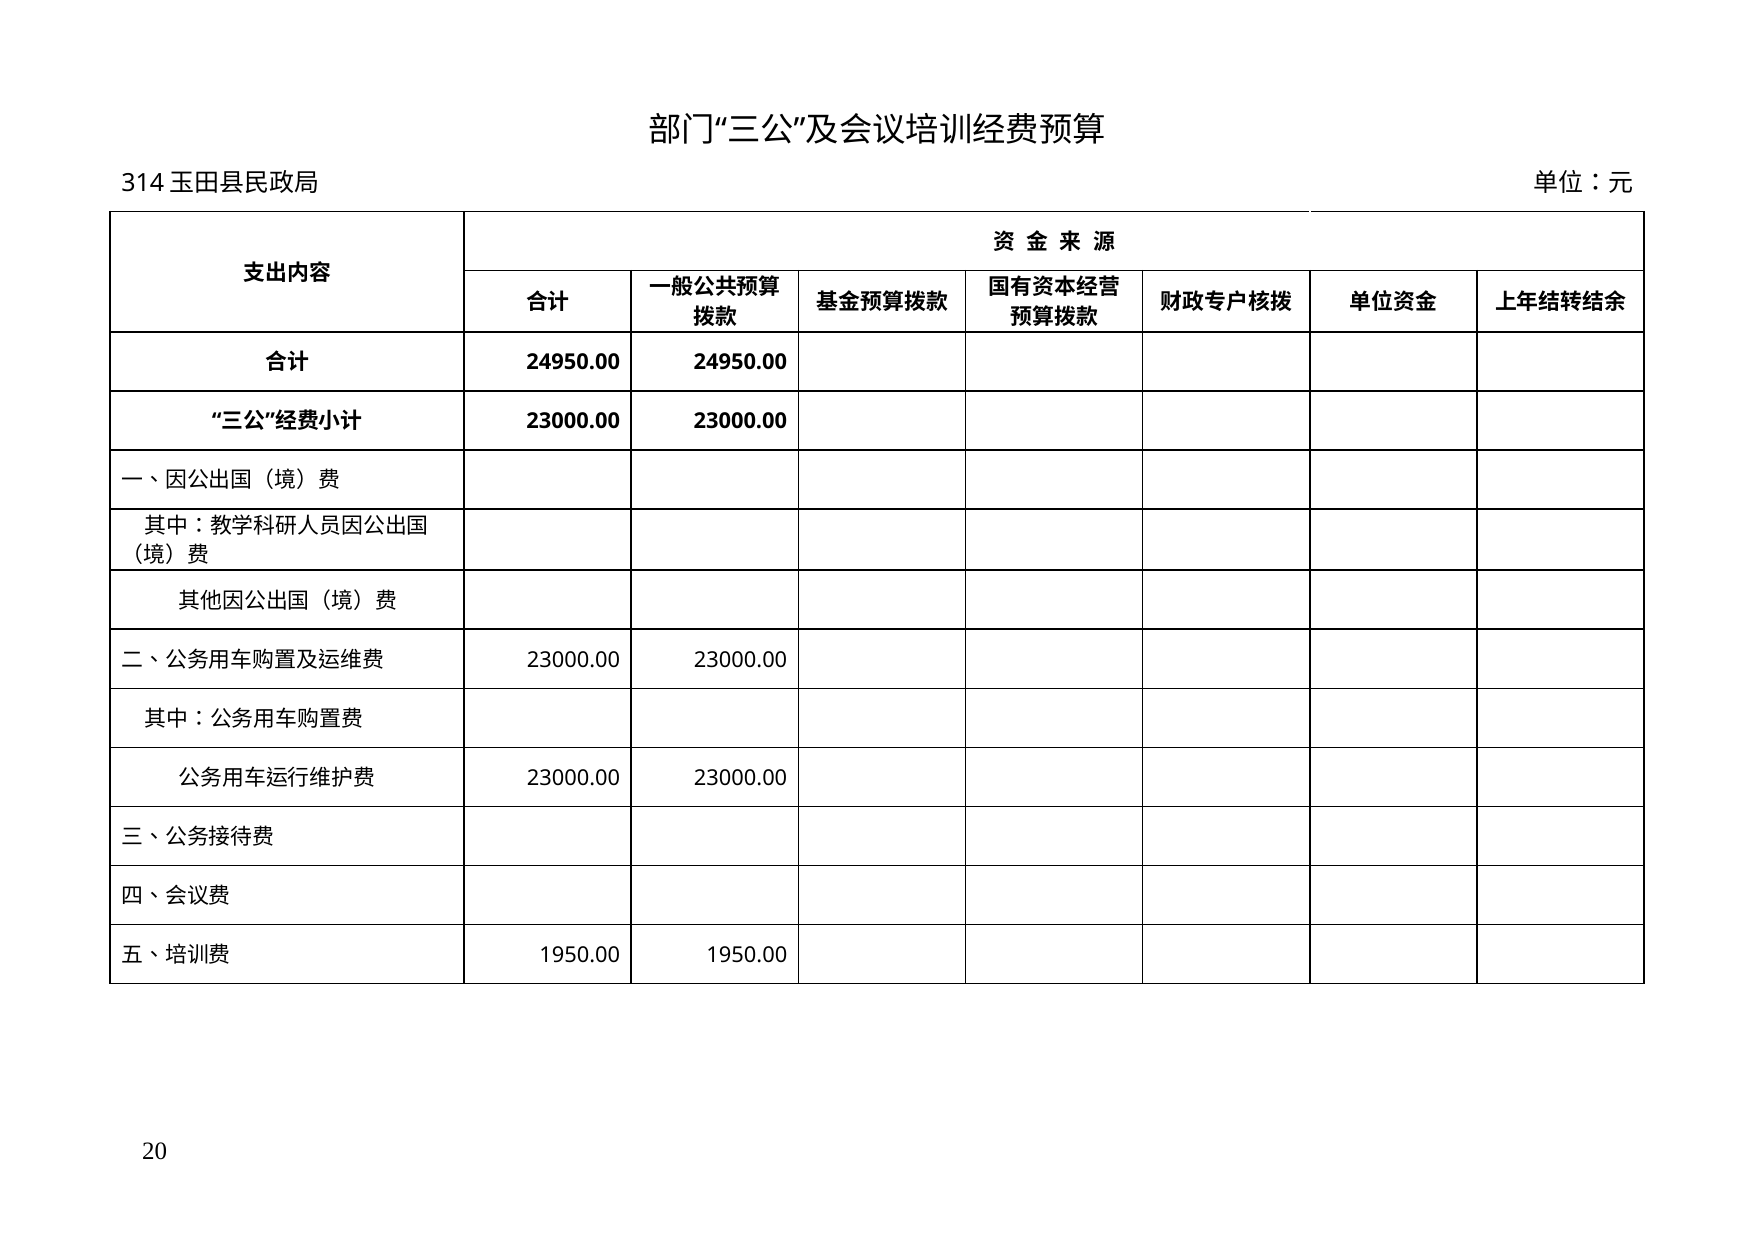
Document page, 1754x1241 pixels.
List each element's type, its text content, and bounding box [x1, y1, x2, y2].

table_cell [632, 510, 798, 569]
table_cell [966, 333, 1142, 390]
table_cell [1311, 510, 1476, 569]
table_cell [799, 451, 965, 508]
table_cell 公务用车运行维护费 [111, 748, 463, 806]
table_cell [966, 748, 1142, 806]
table_cell [1143, 689, 1309, 746]
table_cell 24950.00 [632, 333, 798, 390]
table_cell [1311, 866, 1476, 924]
table_cell 四、会议费 [111, 866, 463, 924]
table_cell 1950.00 [632, 925, 798, 983]
table_cell [799, 571, 965, 628]
table_cell [1143, 451, 1309, 508]
table_cell 一般公共预算 拨款 [632, 271, 798, 331]
table_cell [465, 571, 630, 628]
table_cell [966, 630, 1142, 687]
table_header 单位：元 [1311, 153, 1643, 211]
table_cell [1478, 571, 1643, 628]
table_cell 24950.00 [465, 333, 630, 390]
table_cell [632, 571, 798, 628]
table_cell 23000.00 [632, 748, 798, 806]
table_cell [465, 451, 630, 508]
table_cell [1311, 689, 1476, 746]
table_cell [1311, 748, 1476, 806]
table_cell 五、培训费 [111, 925, 463, 983]
table_cell [1143, 807, 1309, 864]
text 部门“三公”及会议培训经费预算 [142, 106, 1612, 152]
table_cell [1311, 571, 1476, 628]
table_cell [1311, 925, 1476, 983]
table_cell [1143, 925, 1309, 983]
table_cell 1950.00 [465, 925, 630, 983]
table_cell [632, 866, 798, 924]
table_cell [1478, 333, 1643, 390]
table_cell [1478, 451, 1643, 508]
table_cell [465, 510, 630, 569]
table_cell 国有资本经营 预算拨款 [966, 271, 1142, 331]
table_cell [1311, 807, 1476, 864]
table_cell [632, 689, 798, 746]
table_cell 其中：公务用车购置费 [111, 689, 463, 746]
table_cell [799, 630, 965, 687]
table_cell 上年结转结余 [1478, 271, 1643, 331]
table_cell [799, 510, 965, 569]
table_cell 资 金 来 源 [465, 212, 1643, 270]
table_cell [1143, 630, 1309, 687]
table_cell [1478, 630, 1643, 687]
table_cell [966, 925, 1142, 983]
table_cell 一、因公出国（境）费 [111, 451, 463, 508]
table_cell 支出内容 [111, 212, 463, 331]
table_cell 三、公务接待费 [111, 807, 463, 864]
table_cell [1143, 748, 1309, 806]
table_cell [632, 451, 798, 508]
table_cell [1478, 866, 1643, 924]
table_cell [966, 689, 1142, 746]
table_cell 二、公务用车购置及运维费 [111, 630, 463, 687]
table_cell [799, 925, 965, 983]
table_cell [465, 866, 630, 924]
table_cell 23000.00 [632, 630, 798, 687]
table_cell [1143, 571, 1309, 628]
table_cell [1478, 748, 1643, 806]
table_cell [966, 451, 1142, 508]
table_cell [1311, 333, 1476, 390]
table_cell [799, 866, 965, 924]
table_cell [1478, 689, 1643, 746]
table_cell 单位资金 [1311, 271, 1476, 331]
table_cell [799, 807, 965, 864]
table_cell [1478, 392, 1643, 449]
table_cell [966, 807, 1142, 864]
table_cell 23000.00 [632, 392, 798, 449]
table_cell [632, 807, 798, 864]
table_cell [1311, 630, 1476, 687]
table_cell 23000.00 [465, 392, 630, 449]
table_cell [1478, 510, 1643, 569]
table_cell 合计 [111, 333, 463, 390]
table_cell [1143, 866, 1309, 924]
table_cell 23000.00 [465, 748, 630, 806]
table_cell [799, 689, 965, 746]
table_cell [1143, 510, 1309, 569]
table_cell 其中：教学科研人员因公出国（境）费 [111, 510, 463, 569]
table_cell “三公”经费小计 [111, 392, 463, 449]
table_cell 23000.00 [465, 630, 630, 687]
table_cell [966, 571, 1142, 628]
table_cell 财政专户核拨 [1143, 271, 1309, 331]
table_cell [1143, 392, 1309, 449]
table_cell [1478, 807, 1643, 864]
table_cell [465, 689, 630, 746]
table_cell [1143, 333, 1309, 390]
table_cell [799, 392, 965, 449]
table_header 314玉田县民政局 [111, 153, 1309, 211]
table_cell [1311, 451, 1476, 508]
table_cell [966, 392, 1142, 449]
table_cell [1478, 925, 1643, 983]
table_cell [799, 748, 965, 806]
table_cell 合计 [465, 271, 630, 331]
table_cell 其他因公出国（境）费 [111, 571, 463, 628]
table_cell [966, 866, 1142, 924]
table_cell [966, 510, 1142, 569]
table_cell [465, 807, 630, 864]
table_cell 基金预算拨款 [799, 271, 965, 331]
table_cell [1311, 392, 1476, 449]
table_cell [799, 333, 965, 390]
